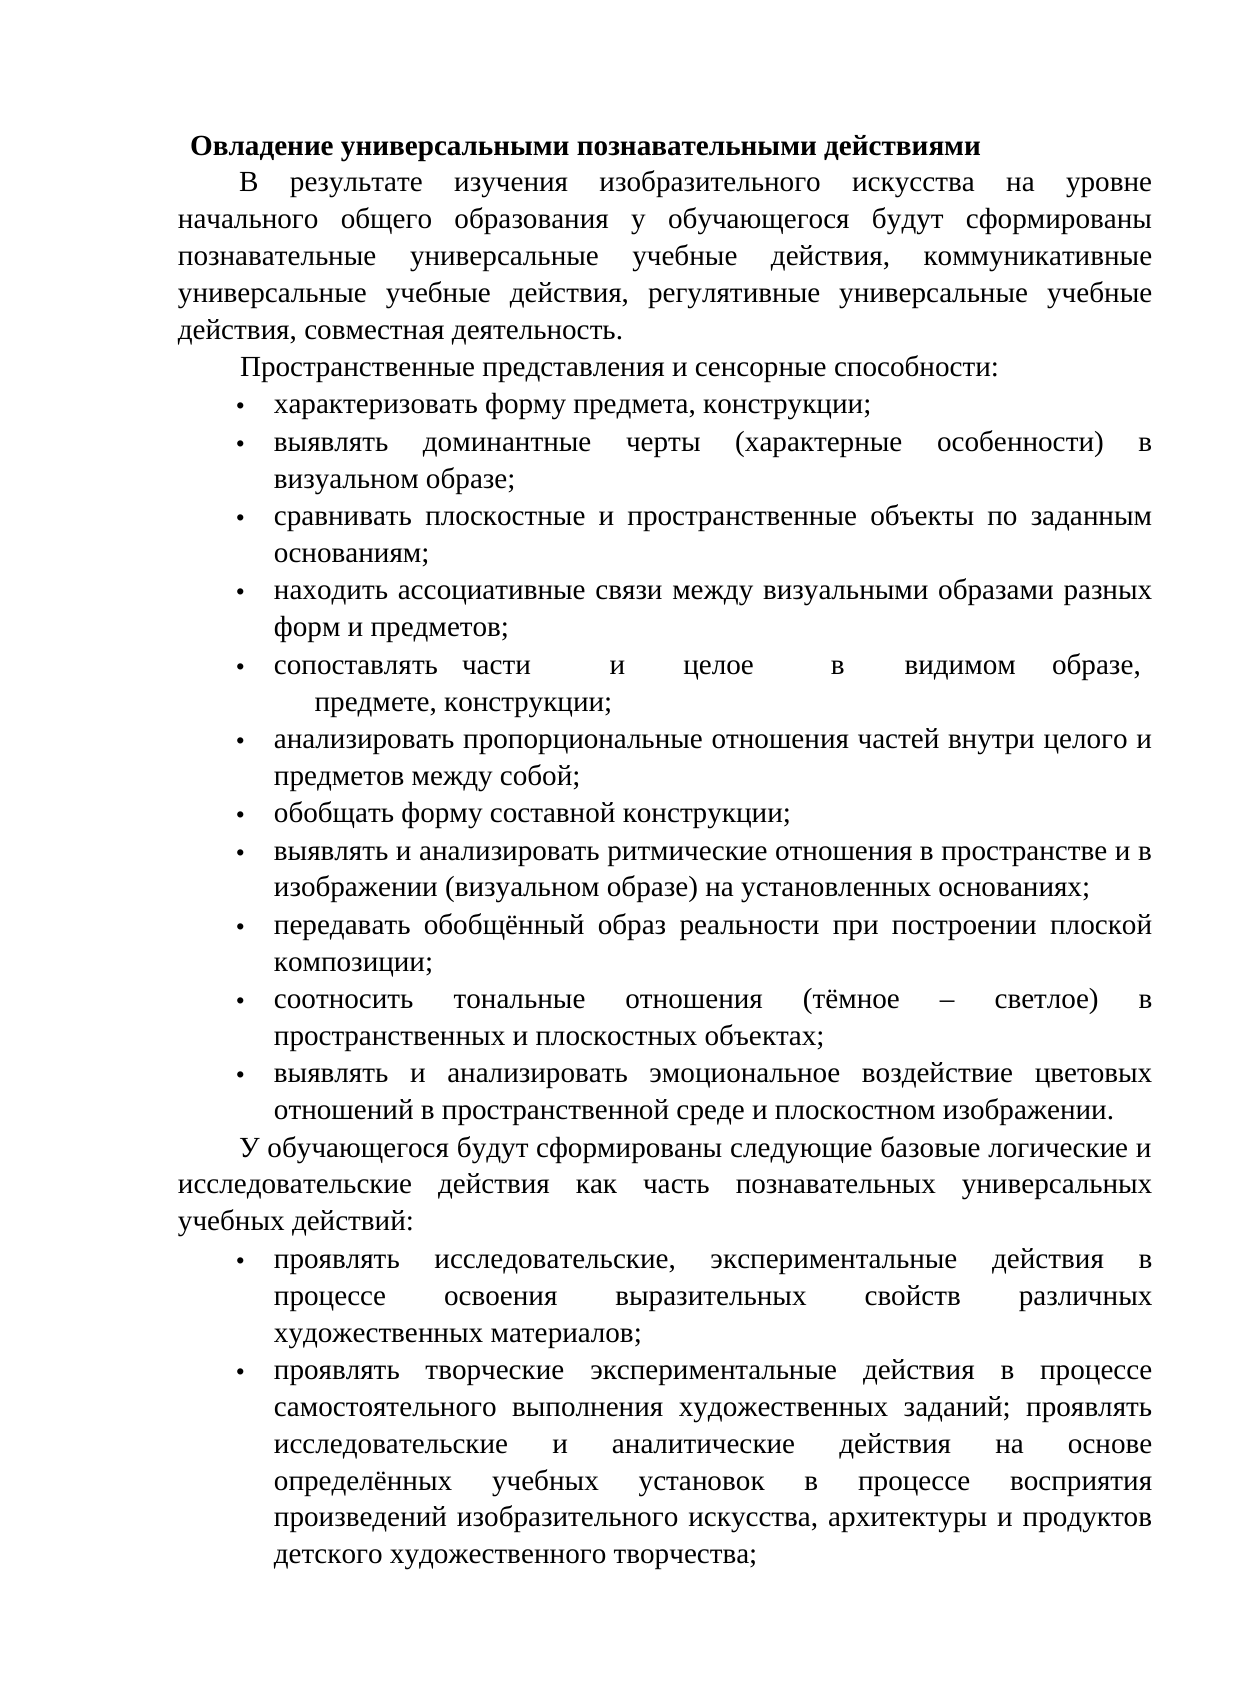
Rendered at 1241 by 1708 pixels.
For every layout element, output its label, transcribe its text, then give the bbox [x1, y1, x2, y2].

text Пространственные представления и сенсорные способности: [240, 349, 1153, 383]
list характеризовать форму предмета, конструкции; [236, 387, 1153, 420]
list выявлять и анализировать ритмические отношения в пространстве и в изображении (визуальном образе) на установленных основаниях; [236, 833, 1153, 903]
text В результате изучения изобразительного искусства на уровне начального общего образования у обучающегося будут сформированы познавательные универсальные учебные действия, коммуникативные универсальные учебные действия, регулятивные универсальные учебные действия, совместная деятельность. [178, 164, 1153, 345]
list передавать обобщённый образ реальности при построении плоской композиции; [236, 907, 1153, 977]
text У обучающегося будут сформированы следующие базовые логические и исследовательские действия как часть познавательных универсальных учебных действий: [178, 1130, 1153, 1237]
list выявлять доминантные черты (характерные особенности) в визуальном образе; [236, 424, 1153, 494]
list выявлять и анализировать эмоциональное воздействие цветовых отношений в пространственной среде и плоскостном изображении. [236, 1056, 1153, 1126]
list сравнивать плоскостные и пространственные объекты по заданным основаниям; [236, 498, 1153, 569]
list проявлять исследовательские, экспериментальные действия в процессе освоения выразительных свойств различных художественных материалов; [236, 1241, 1153, 1348]
subtitle Овладение универсальными познавательными действиями [190, 128, 1175, 161]
list сопоставлять части и целое в видимом образе, предмете, конструкции; [236, 647, 1153, 717]
list соотносить тональные отношения (тёмное – светлое) в пространственных и плоскостных объектах; [236, 981, 1153, 1052]
list проявлять творческие экспериментальные действия в процессе самостоятельного выполнения художественных заданий; проявлять исследовательские и аналитические действия на основе определённых учебных установок в процессе восприятия произведений изобразительного искусства, архитектуры и продуктов детского художественного творчества; [236, 1352, 1153, 1570]
list обобщать форму составной конструкции; [236, 795, 1153, 829]
list находить ассоциативные связи между визуальными образами разных форм и предметов; [236, 572, 1153, 643]
list анализировать пропорциональные отношения частей внутри целого и предметов между собой; [236, 721, 1153, 791]
